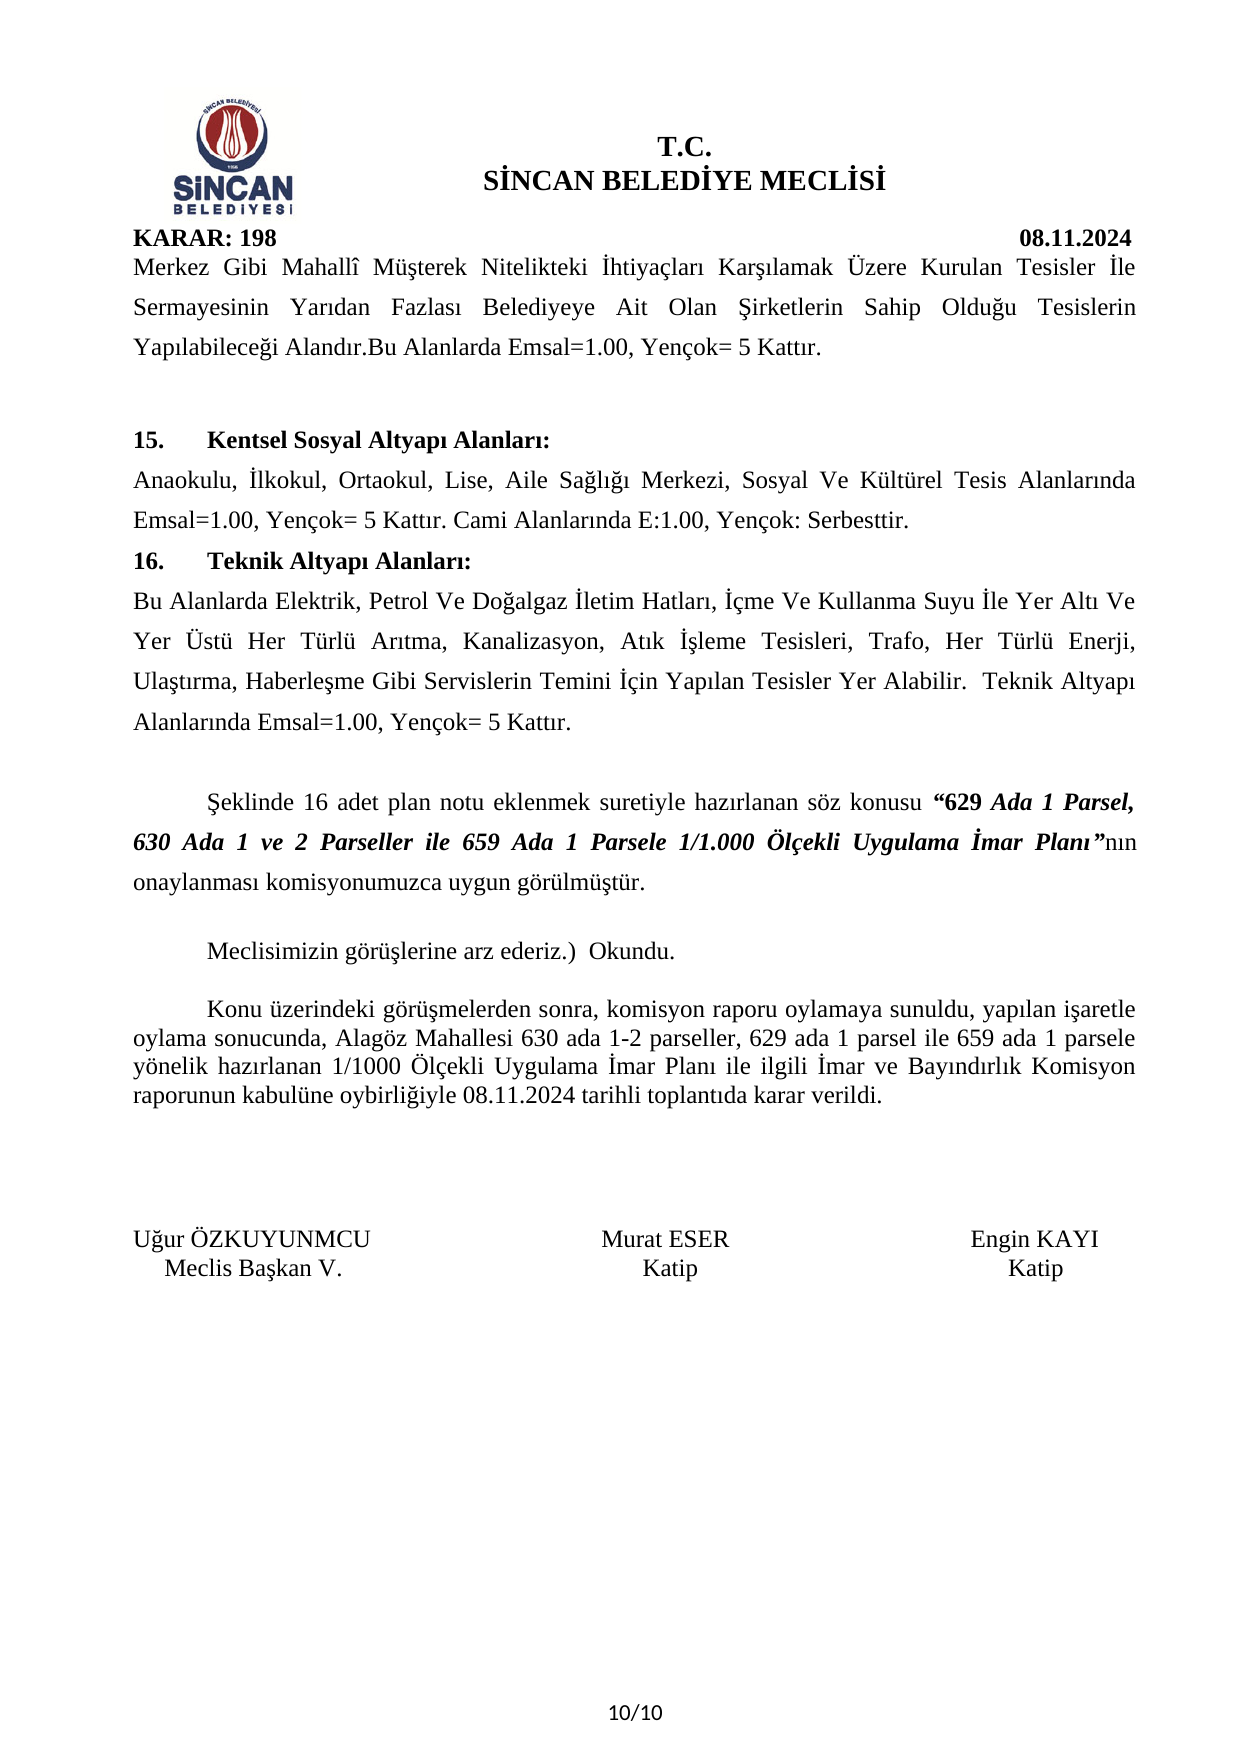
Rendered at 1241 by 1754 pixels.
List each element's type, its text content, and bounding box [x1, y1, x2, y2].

text Konu üzerindeki görüşmelerden sonra, komisyon raporu oylamaya sunuldu, yapılan işaretle oylama sonucunda, Alagöz Mahallesi 630 ada 1-2 parseller, 629 ada 1 parsel ile 659 ada 1 parsele yönelik hazırlanan 1/1000 Ölçekli Uygulama İmar Planı ile ilgili İmar ve Bayındırlık Komisyon raporunun kabulüne oybirliğiyle 08.11.2024 tarihli toplantıda karar verildi. [133, 994, 1137, 1109]
picture [164, 87, 302, 224]
list Şeklinde 16 adet plan notu eklenmek suretiyle hazırlanan söz konusu “629 Ada 1 Parsel, 630 Ada 1 ve 2 Parseller ile 659 Ada 1 Parsele 1/1.000 Ölçekli Uygulama İmar Planı”nın onaylanması komisyonumuzca uygun görülmüştür. [133, 787, 1137, 896]
list Bu Alanlarda Elektrik, Petrol Ve Doğalgaz İletim Hatları, İçme Ve Kullanma Suyu İle Yer Altı Ve Yer Üstü Her Türlü Arıtma, Kanalizasyon, Atık İşleme Tesisleri, Trafo, Her Türlü Enerji, Ulaştırma, Haberleşme Gibi Servislerin Temini İçin Yapılan Tesisler Yer Alabilir. Teknik Altyapı Alanlarında Emsal=1.00, Yençok= 5 Kattır. [133, 586, 1137, 735]
list Teknik Altyapı Alanları: [133, 546, 1137, 574]
text Uğur ÖZKUYUNMCU Murat ESER Engin KAYI [133, 1224, 1137, 1253]
text Meclis Başkan V. Katip Katip [133, 1253, 1137, 1281]
list Kentsel Sosyal Altyapı Alanları: [133, 425, 1137, 454]
text Meclisimizin görüşlerine arz ederiz.) Okundu. [133, 936, 1137, 965]
list Anaokulu, İlkokul, Ortaokul, Lise, Aile Sağlığı Merkezi, Sosyal Ve Kültürel Tesis Alanlarında Emsal=1.00, Yençok= 5 Kattır. Cami Alanlarında E:1.00, Yençok: Serbesttir. [133, 465, 1137, 534]
